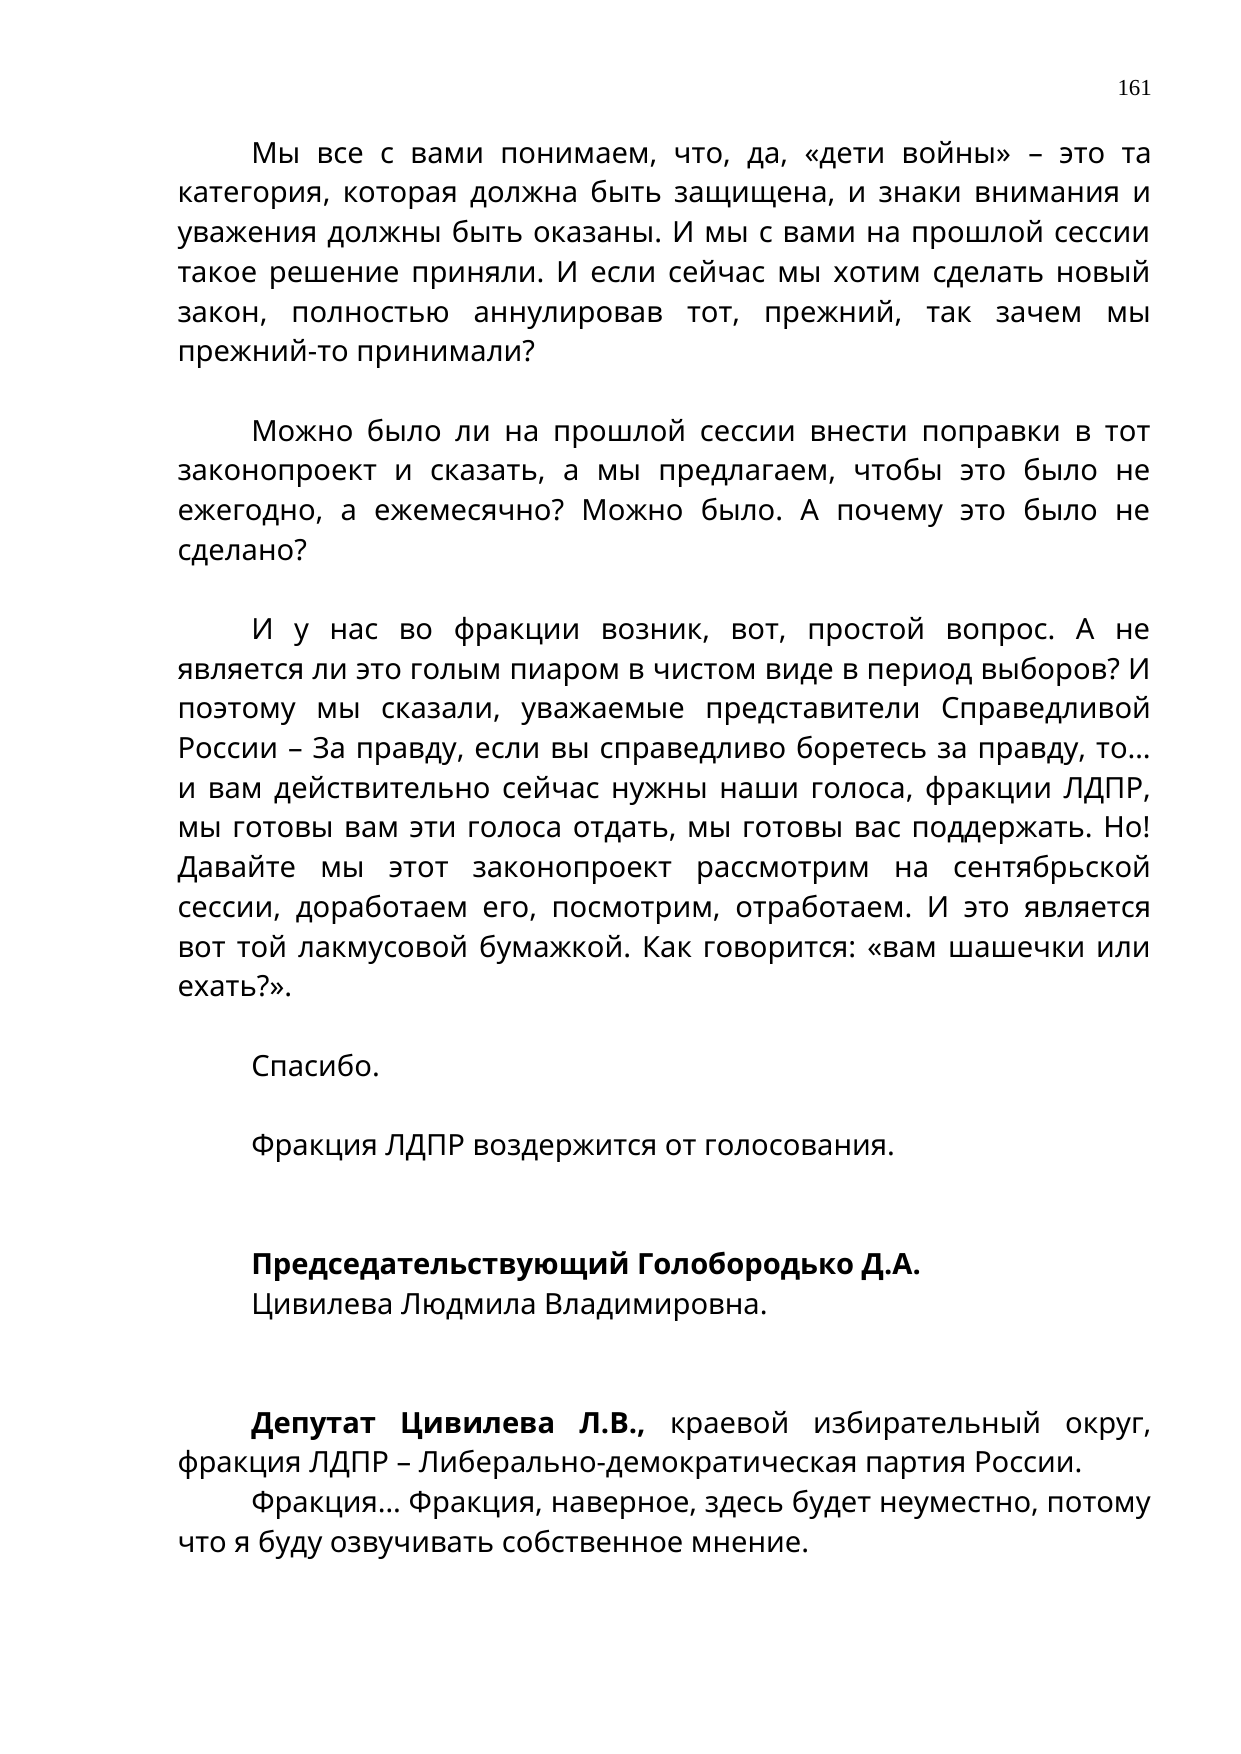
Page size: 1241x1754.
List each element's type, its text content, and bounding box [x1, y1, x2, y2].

text Можно было ли на прошлой сессии внести поправки в тот законопроект и сказать, а мы предлагаем, чтобы это было не ежегодно, а ежемесячно? Можно было. А почему это было не сделано? [177, 410, 1152, 569]
text Цивилева Людмила Владимировна. [177, 1283, 1152, 1323]
text Председательствующий Голобородько Д.А. [177, 1243, 1152, 1283]
text Фракция ЛДПР воздержится от голосования. [177, 1124, 1152, 1164]
text Мы все с вами понимаем, что, да, «дети войны» – это та категория, которая должна быть защищена, и знаки внимания и уважения должны быть оказаны. И мы с вами на прошлой сессии такое решение приняли. И если сейчас мы хотим сделать новый закон, полностью аннулировав тот, прежний, так зачем мы прежний-то принимали? [177, 132, 1152, 370]
text Фракция… Фракция, наверное, здесь будет неуместно, потому что я буду озвучивать собственное мнение. [177, 1481, 1152, 1561]
text Спасибо. [177, 1045, 1152, 1084]
text И у нас во фракции возник, вот, простой вопрос. А не является ли это голым пиаром в чистом виде в период выборов? И поэтому мы сказали, уважаемые представители Справедливой России – За правду, если вы справедливо боретесь за правду, то… и вам действительно сейчас нужны наши голоса, фракции ЛДПР, мы готовы вам эти голоса отдать, мы готовы вас поддержать. Но! Давайте мы этот законопроект рассмотрим на сентябрьской сессии, доработаем его, посмотрим, отработаем. И это является вот той лакмусовой бумажкой. Как говорится: «вам шашечки или ехать?». [177, 608, 1152, 1005]
text Депутат Цивилева Л.В., краевой избирательный округ, фракция ЛДПР – Либерально-демократическая партия России. [177, 1402, 1152, 1481]
